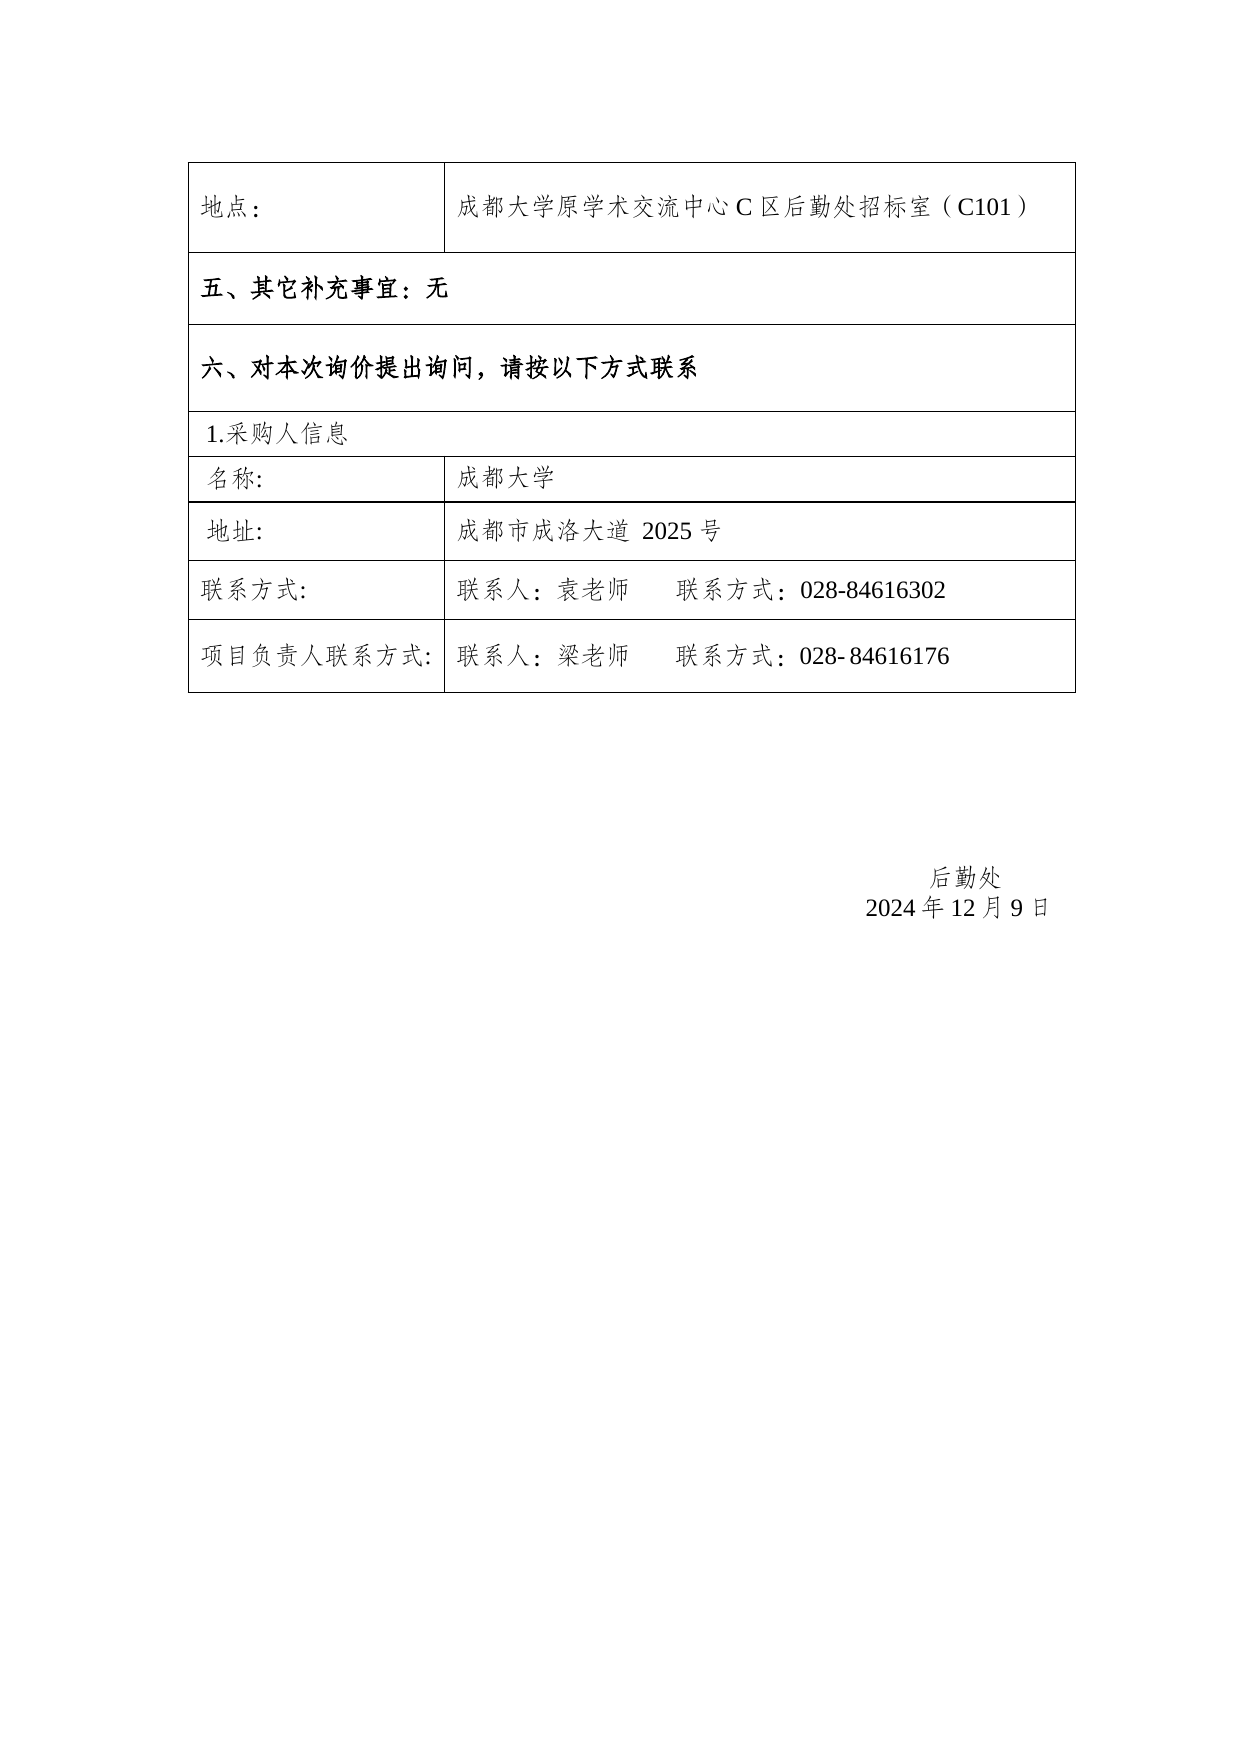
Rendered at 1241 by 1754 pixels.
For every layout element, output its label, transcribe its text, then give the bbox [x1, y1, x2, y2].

table_cell 1.采购人信息 [189, 412, 1075, 456]
text 2024年12月9日 [187, 893, 1053, 923]
table_cell 联系人：袁老师 联系方式：028-84616302 [445, 561, 1075, 619]
text 后勤处 [187, 865, 1003, 893]
table_cell 联系方式: [189, 561, 444, 619]
table_cell 地址: [189, 503, 444, 559]
table_cell 项目负责人联系方式: [189, 620, 444, 692]
table_cell 联系人：梁老师 联系方式：028- 84616176 [445, 620, 1075, 692]
table_cell 成都大学 [445, 457, 1075, 501]
table_cell 名称: [189, 457, 444, 501]
table_cell 成都大学原学术交流中心C区后勤处招标室（C101） [445, 163, 1075, 252]
table_cell 五、其它补充事宜：无 [189, 253, 1075, 324]
table_cell 成都市成洛大道 2025 号 [445, 503, 1075, 559]
table_cell 地点： [189, 163, 444, 252]
table_cell 六、对本次询价提出询问，请按以下方式联系 [189, 325, 1075, 411]
